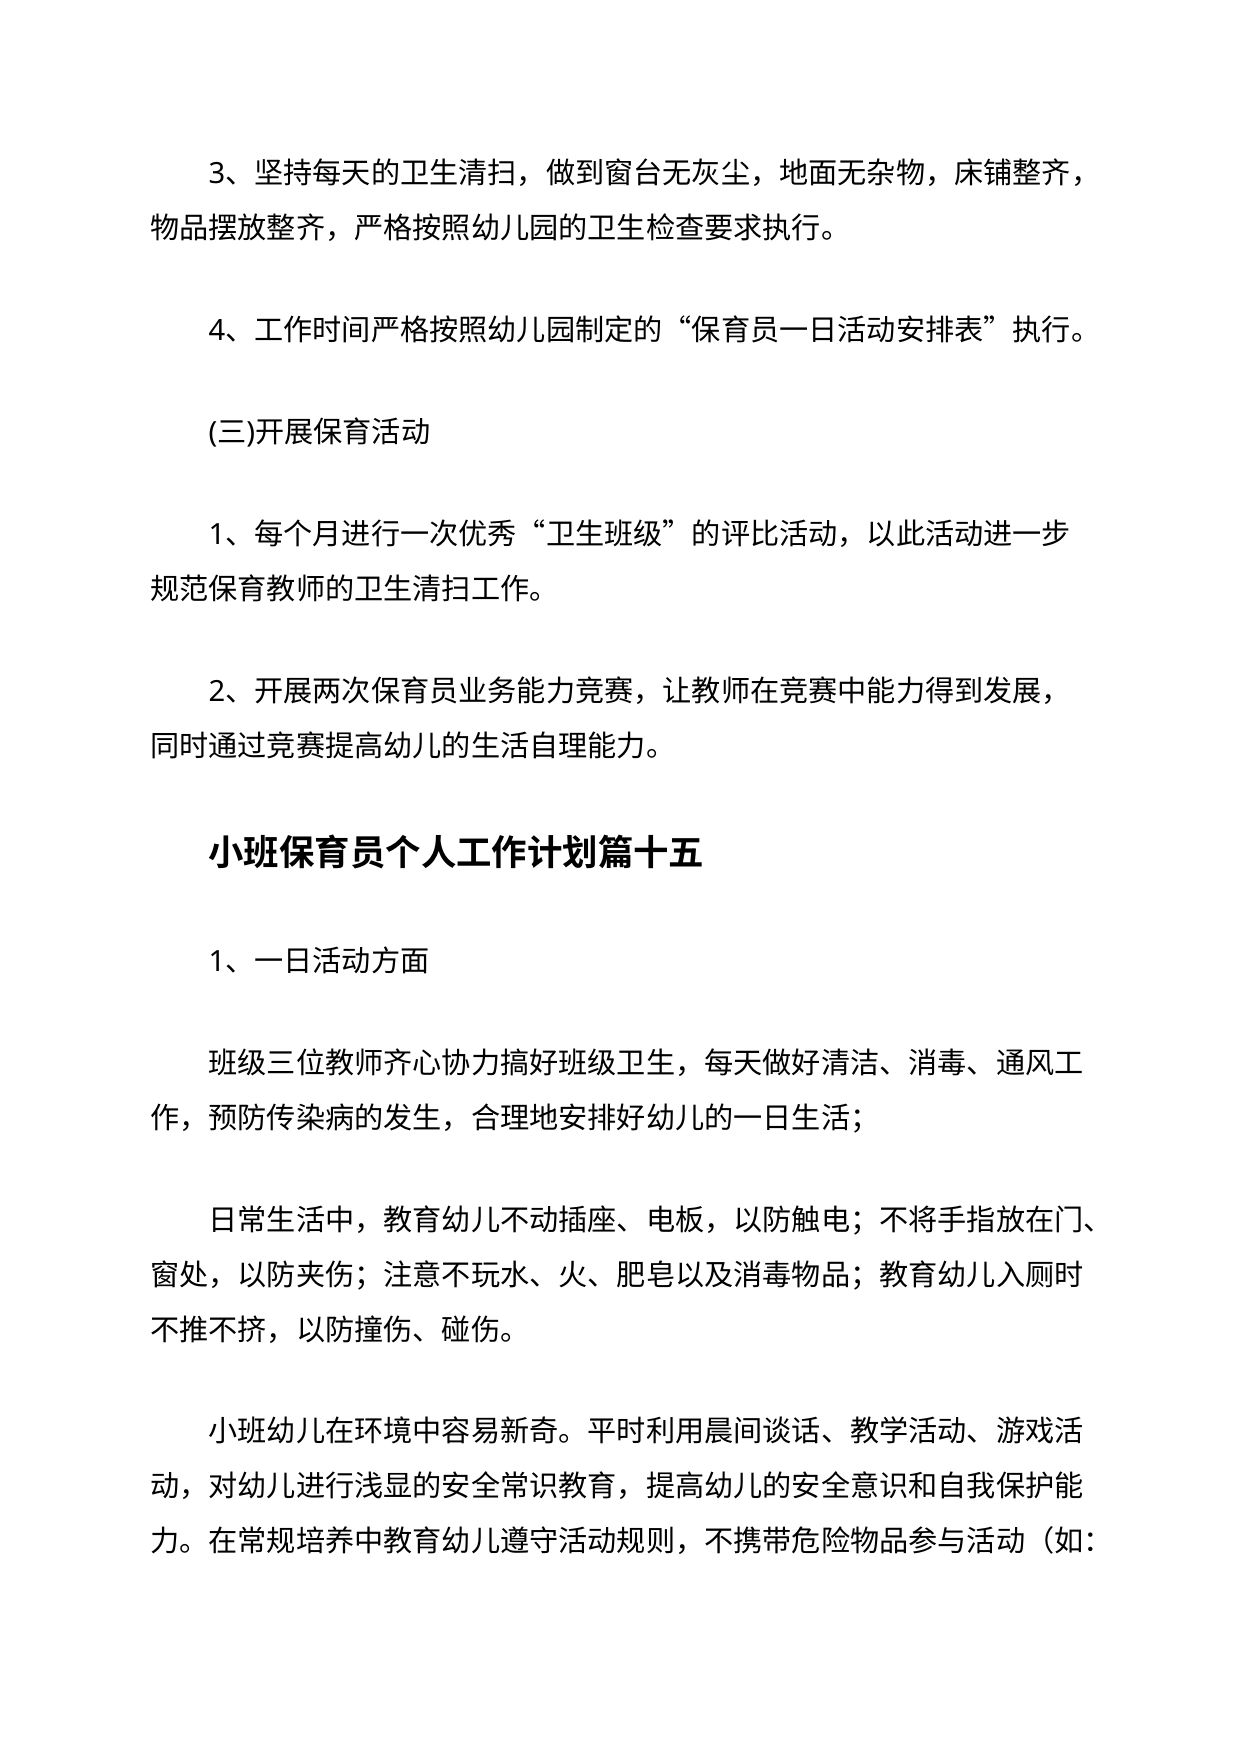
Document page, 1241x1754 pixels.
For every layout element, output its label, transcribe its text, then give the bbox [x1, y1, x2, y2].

text 4、工作时间严格按照幼儿园制定的“保育员一日活动安排表”执行。 [150, 307, 1090, 349]
text 2、开展两次保育员业务能力竞赛，让教师在竞赛中能力得到发展，同时通过竞赛提高幼儿的生活自理能力。 [150, 667, 1090, 765]
text 日常生活中，教育幼儿不动插座、电板，以防触电；不将手指放在门、窗处，以防夹伤；注意不玩水、火、肥皂以及消毒物品；教育幼儿入厕时不推不挤，以防撞伤、碰伤。 [150, 1196, 1090, 1348]
text 1、每个月进行一次优秀“卫生班级”的评比活动，以此活动进一步规范保育教师的卫生清扫工作。 [150, 511, 1090, 608]
text (三)开展保育活动 [150, 409, 1090, 451]
text 1、一日活动方面 [150, 938, 1090, 980]
text 3、坚持每天的卫生清扫，做到窗台无灰尘，地面无杂物，床铺整齐，物品摆放整齐，严格按照幼儿园的卫生检查要求执行。 [150, 150, 1090, 247]
text 小班保育员个人工作计划篇十五 [150, 824, 1090, 876]
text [150, 1408, 1090, 1560]
text 班级三位教师齐心协力搞好班级卫生，每天做好清洁、消毒、通风工作，预防传染病的发生，合理地安排好幼儿的一日生活； [150, 1040, 1090, 1137]
